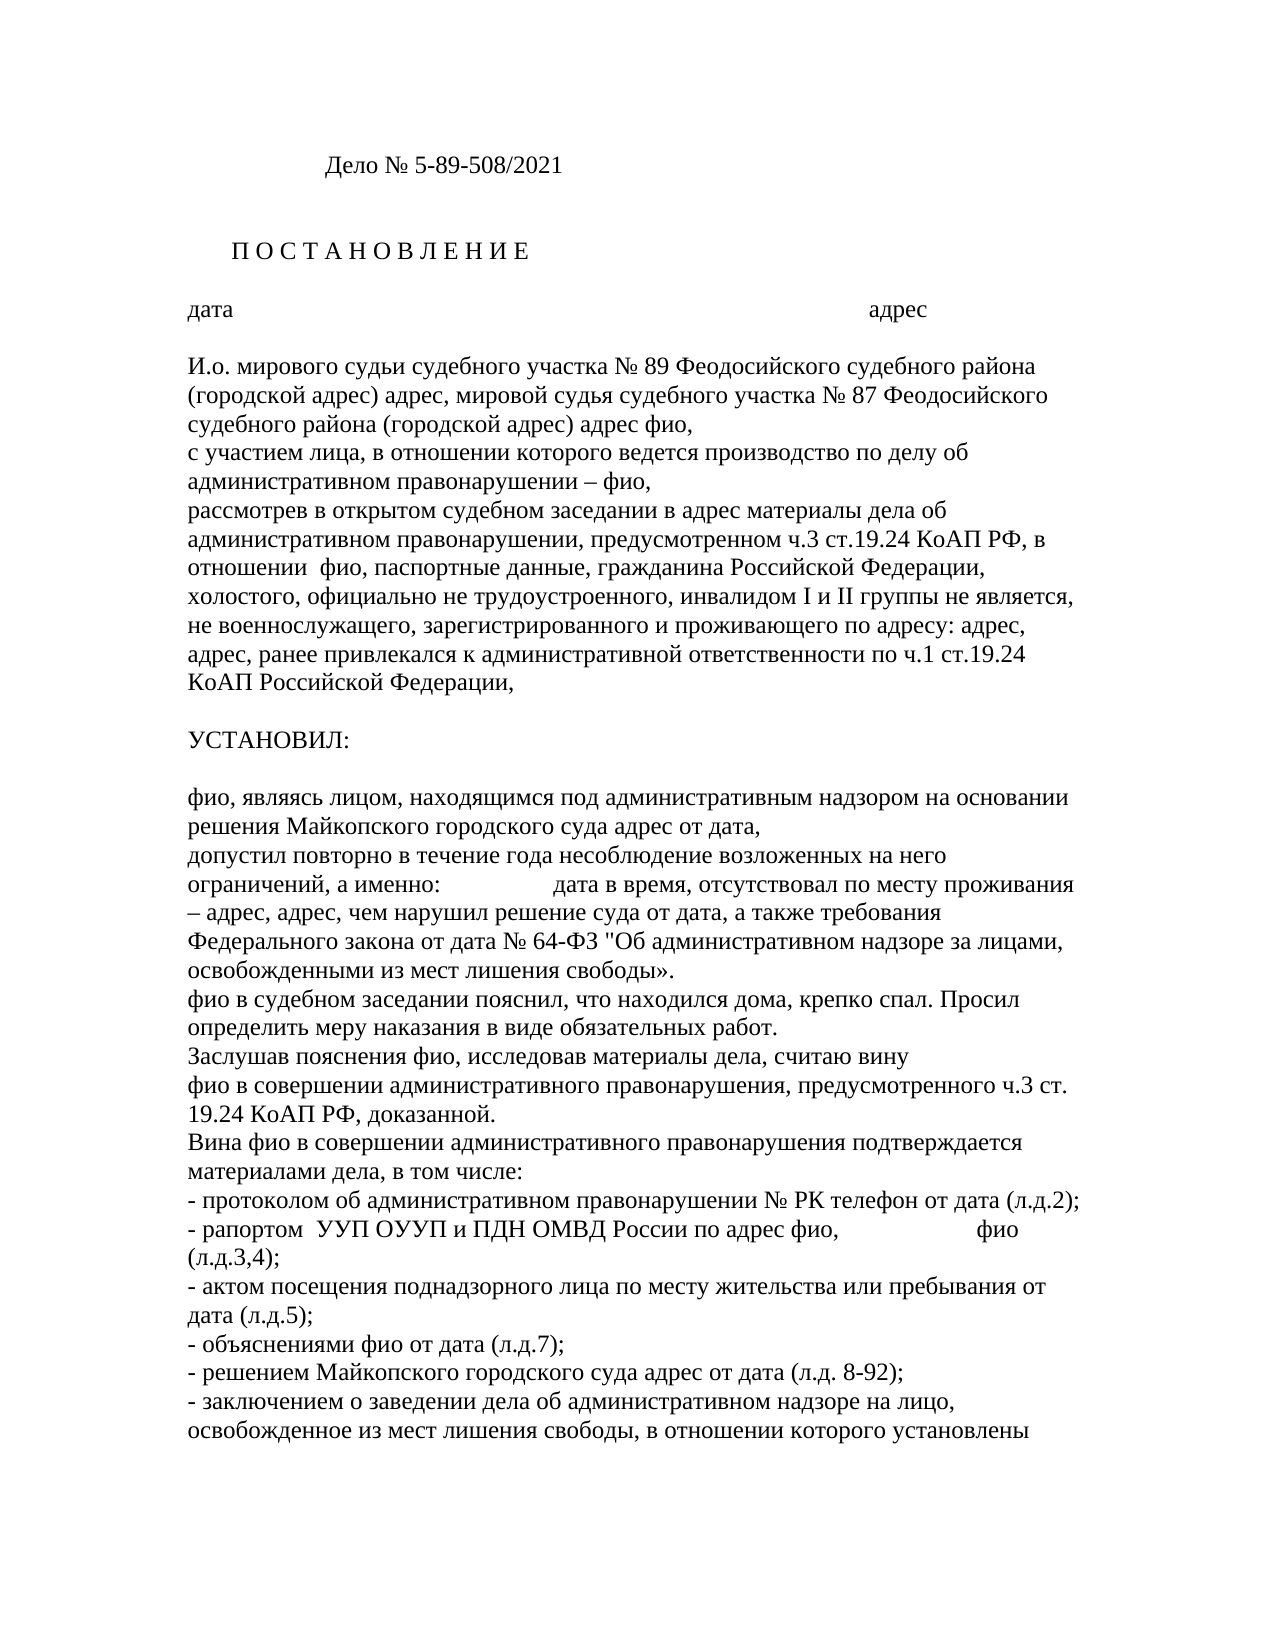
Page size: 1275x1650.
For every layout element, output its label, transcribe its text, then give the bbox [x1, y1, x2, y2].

text Дело № 5-89-508/2021 [187, 150, 1087, 179]
text - объяснениями фио от дата (л.д.7); [187, 1329, 1087, 1357]
text - рапортом УУП ОУУП и ПДН ОМВД России по адрес фио, фио (л.д.3,4); [187, 1214, 1087, 1271]
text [187, 1386, 1087, 1444]
text И.о. мирового судьи судебного участка № 89 Феодосийского судебного района (городской адрес) адрес, мировой судья судебного участка № 87 Феодосийского судебного района (городской адрес) адрес фио, [187, 351, 1087, 437]
text Заслушав пояснения фио, исследовав материалы дела, считаю вину фио в совершении административного правонарушения, предусмотренного ч.3 ст. 19.24 КоАП РФ, доказанной. [187, 1041, 1087, 1127]
text - протоколом об административном правонарушении № РК телефон от дата (л.д.2); [187, 1185, 1087, 1214]
text - решением Майкопского городского суда адрес от дата (л.д. 8-92); [187, 1357, 1087, 1386]
text Вина фио в совершении административного правонарушения подтверждается материалами дела, в том числе: [187, 1127, 1087, 1185]
text фио в судебном заседании пояснил, что находился дома, крепко спал. Просил определить меру наказания в виде обязательных работ. [187, 984, 1087, 1041]
text П О С Т А Н О В Л Е Н И Е [187, 236, 1087, 265]
text рассмотрев в открытом судебном заседании в адрес материалы дела об административном правонарушении, предусмотренном ч.3 ст.19.24 КоАП РФ, в отношении фио, паспортные данные, гражданина Российской Федерации, холостого, официально не трудоустроенного, инвалидом I и II группы не является, не военнослужащего, зарегистрированного и проживающего по адресу: адрес, адрес, ранее привлекался к административной ответственности по ч.1 ст.19.24 КоАП Российской Федерации, [187, 495, 1087, 696]
text дата адрес [187, 294, 1087, 322]
text фио, являясь лицом, находящимся под административным надзором на основании решения Майкопского городского суда адрес от дата, допустил повторно в течение года несоблюдение возложенных на него ограничений, а именно: дата в время, отсутствовал по месту проживания – адрес, адрес, чем нарушил решение суда от дата, а также требования Федерального закона от дата № 64-ФЗ "Об административном надзоре за лицами, освобожденными из мест лишения свободы». [187, 782, 1087, 984]
text - актом посещения поднадзорного лица по месту жительства или пребывания от дата (л.д.5); [187, 1271, 1087, 1329]
text с участием лица, в отношении которого ведется производство по делу об административном правонарушении – фио, [187, 437, 1087, 495]
text УСТАНОВИЛ: [187, 725, 1087, 754]
